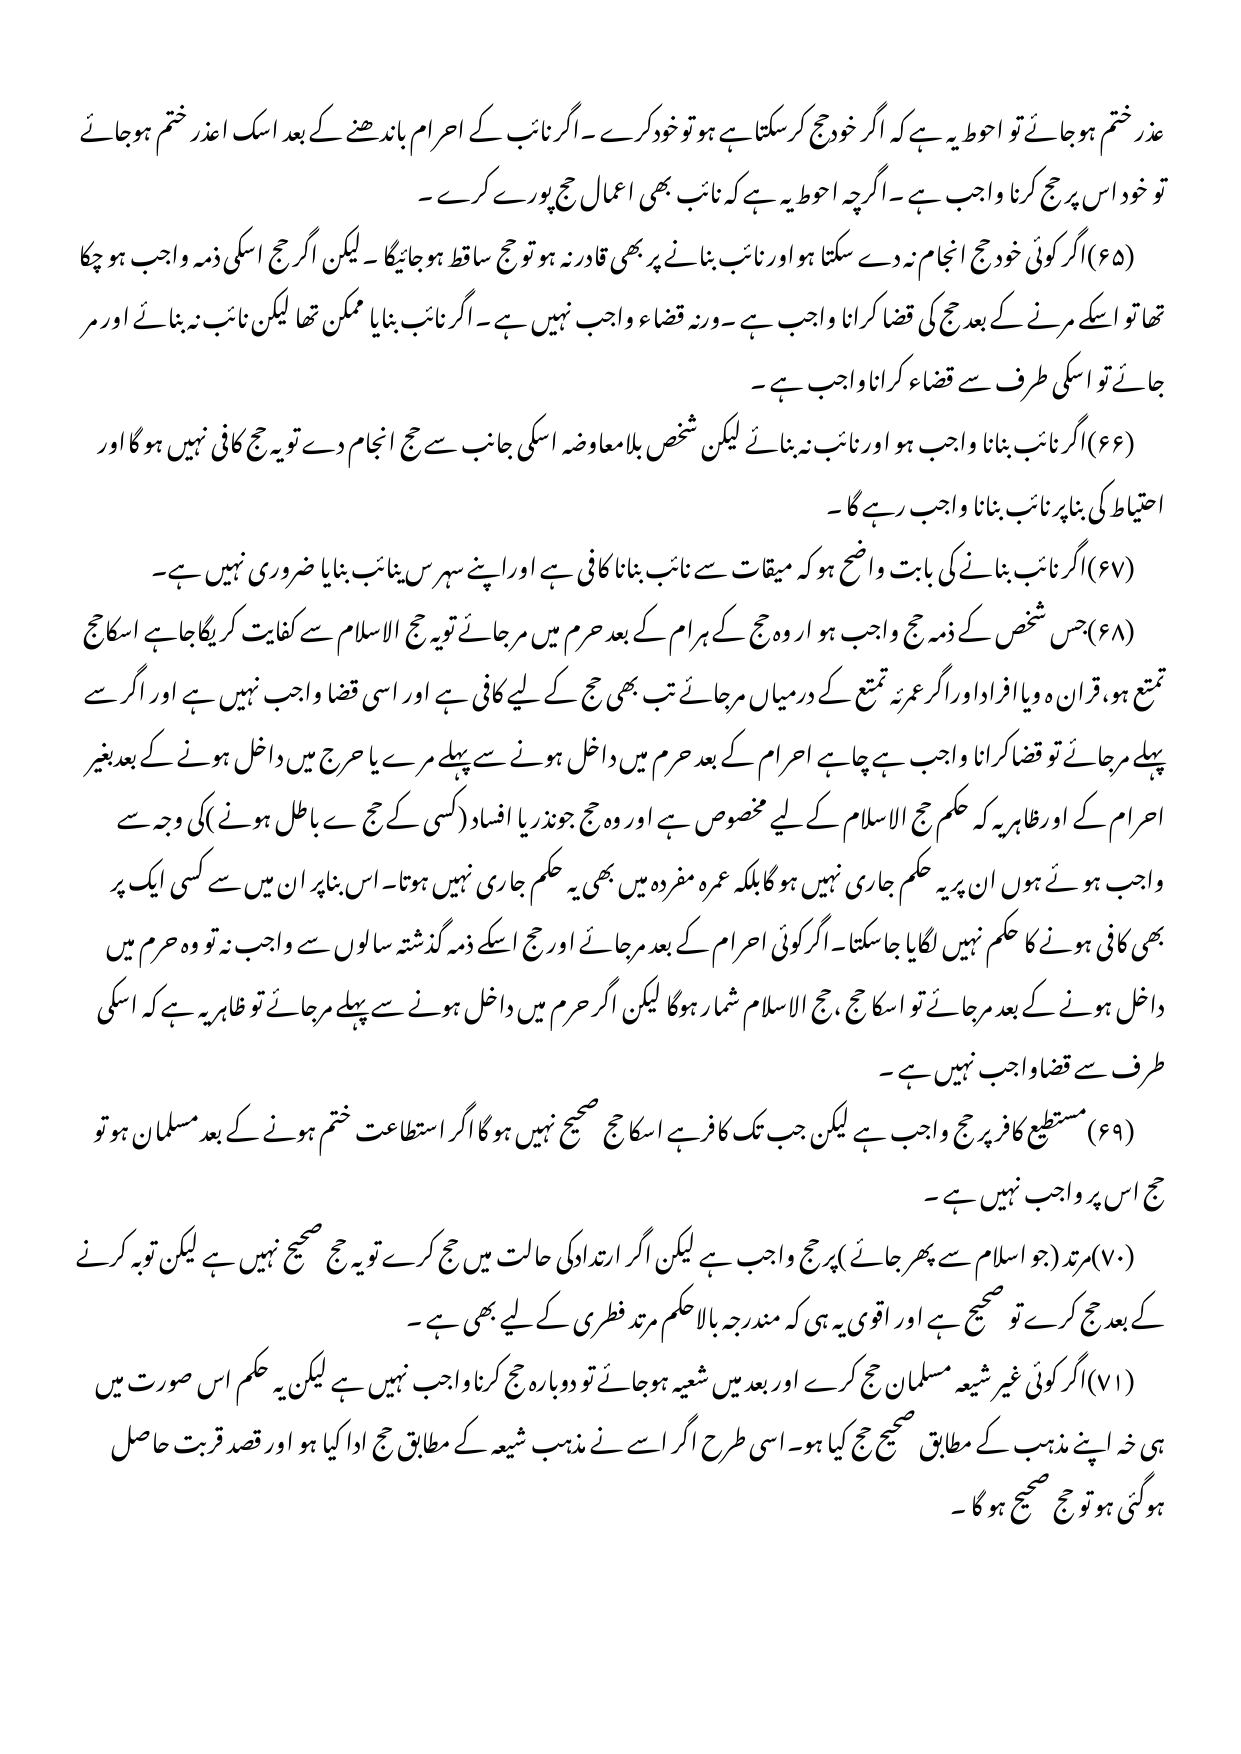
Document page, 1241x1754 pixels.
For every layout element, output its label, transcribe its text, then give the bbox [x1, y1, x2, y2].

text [75, 94, 1165, 219]
text (۷۰)مرتد (جو اسلام سے پھر جائے )پر حج واجب ہے لیکن اگر ارتدادکی حالت میں حج کرے تو یہ حج صحیح نہیں ہے لیکن توبہ کرنے کے بعد حج کرے تو صحیح ہے اور اقوی یہ ہی کہ مندرجہ بالاحکم مرتد فطری کے لیے بھی ہے ۔ [75, 1219, 1165, 1344]
text (۶۶)اگر نائب بنانا واجب ہو اور نائب نہ بنائے لیکن شخص بلامعاوضہ اسکی جانب سے حج انجام دے تو یہ حج کافی نہیں ہو گااور احتیاط کی بناپر نائب بنانا واجب رہے گا ۔ [75, 406, 1165, 531]
text (۶۷)اگر نائب بنانے کی بابت واضح ہو کہ میقات سے نائب بنانا کافی ہے اوراپنے سہر س ینائب بنایا ضروری نہیں ہے۔ [75, 531, 1165, 594]
text (۶۵)اگر کوئی خود حج انجام نہ دے سکتا ہواور نائب بنانے پر بھی قادر نہ ہو تو حج ساقط ہوجائیگا ۔لیکن اگر حج اسکی ذمہ واجب ہو چکا تھا تو اسکے مرنے کے بعد حج کی قضا کرانا واجب ہے ۔ورنہ قضاء واجب نہیں ہے ۔اگر نائب بنایا ممکن تھا لیکن نائب نہ بنائے اور مر جائے تو اسکی طرف سے قضاء کراناواجب ہے ۔ [75, 219, 1165, 406]
text (۷۱)اگر کوئی غیر شیعہ مسلمان حج کرے اور بعد میں شعیہ ہوجائے تو دوبارہ حج کرناواجب نہیں ہے لیکن یہ حکم اس صورت میں ہی خہ اپنے مذہب کے مطابق صحیح حج کیا ہو۔اسی طرح اگر اسے نے مذہب شیعہ کے مطابق حج ادا کیا ہو اور قصد قربت حاصل ہوگئی ہو تو حج صحیح ہو گا ۔ [75, 1344, 1165, 1531]
text (۶۸)جس شخص کے ذمہ حج واجب ہو ار وہ حج کے ہرام کے بعد حرم میں مر جائے تویہ حج الاسلام سے کفایت کریگاجاہے اسکاحج تمتع ہو،قران ہ ویاافراداوراگرعمرئہ تمتع کے درمیاں مرجائے تب بھی حج کے لیے کافی ہے اور اسی قضا واجب نہیں ہے اور اگر سے پہلے مرجائے تو قضاکرانا واجب ہے چاہے احرام کے بعد حرم میں داخل ہونے سے پہلے مر ے یا حرج میں داخل ہونے کے بعدبغیر احرام کے اورظاہر یہ کہ حکم حج الاسلام کے لیے مخصوص ہے اور وہ حج جونذر یا افساد (کسی کے حج ے باطل ہونے )کی وجہ سے واجب ہو ئے ہوں ان پر یہ حکم جاری نہیں ہو گابلکہ عمرہ مفردہ میں بھی یہ حکم جاری نہیں ہوتا۔اس بناپر ان میں سے کسی ایک پر بھی کافی ہونے کا حکم نہیں لگایا جاسکتا۔اگرکوئی احرام کے بعد مرجائے اور حج اسکے ذمہ گذشتہ سالوں سے واجب نہ تو وہ حرم میں داخل ہونے کے بعد مرجائے تو اسکا حج ،حج الاسلام شمار ہوگا لیکن اگر حرم میں داخل ہونے سے پہلے مرجائے تو ظاہر یہ ہے کہ اسکی طرف سے قضاواجب نہیں ہے ۔ [75, 594, 1165, 1094]
text (۶۹)مستطیع کافر پر حج واجب ہے لیکن جب تک کافرہے اسکا حج صحیح نہیں ہو گااگر استطاعت ختم ہونے کے بعدمسلمان ہو تو حج اس پر واجب نہیں ہے ۔ [75, 1094, 1165, 1219]
